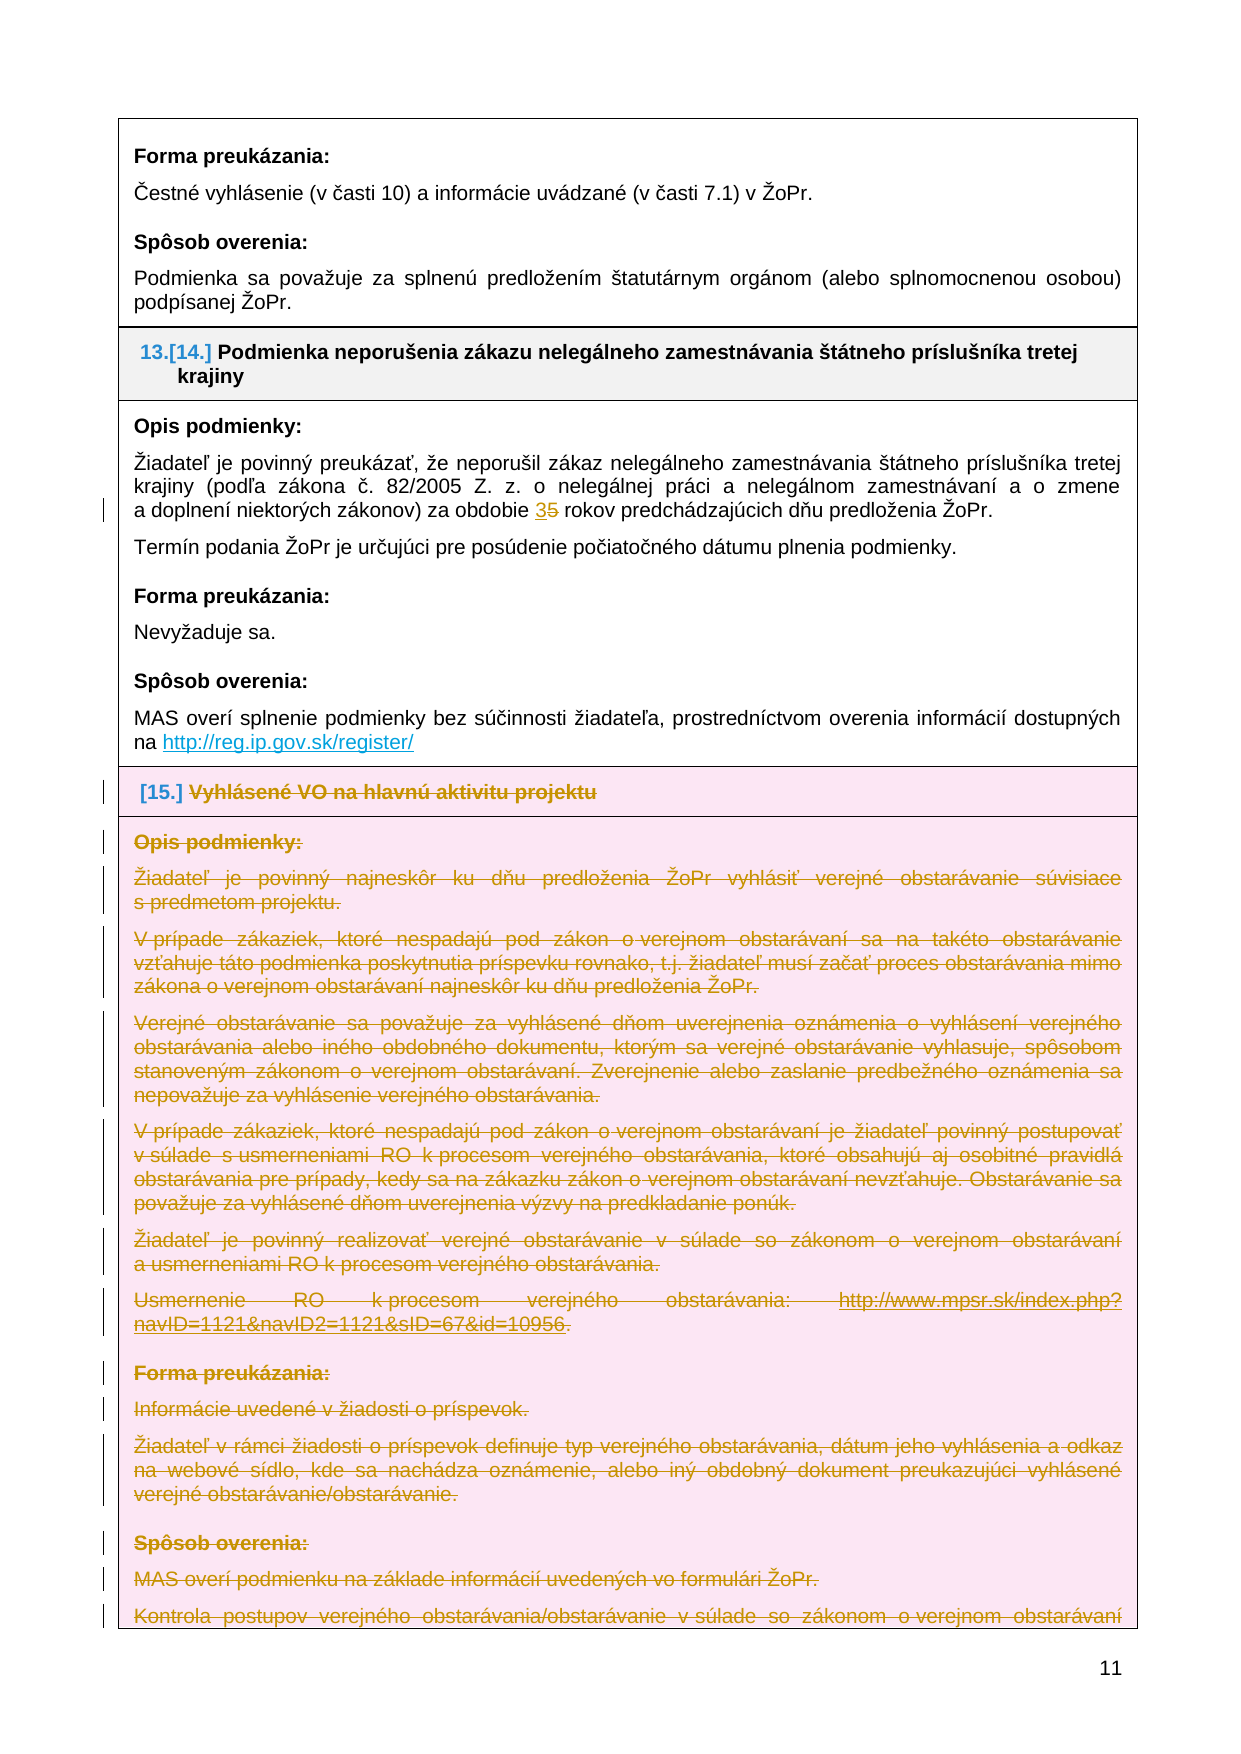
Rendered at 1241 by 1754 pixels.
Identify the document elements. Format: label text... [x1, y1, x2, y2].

table_cell Podmienka neporušenia zákazu nelegálneho zamestnávania štátneho príslušníka tretej krajiny [119, 328, 1137, 400]
table_cell Opis podmienky: Žiadateľ je povinný preukázať, že neporušil zákaz nelegálneho zamestnávania štátneho príslušníka tretej krajiny (podľa zákona č. 82/2005 Z. z. o nelegálnej práci a nelegálnom zamestnávaní a o zmene a doplnení niektorých zákonov) za obdobie rokov predchádzajúcich dňu predloženia ŽoPr. Termín podania ŽoPr je určujúci pre posúdenie počiatočného dátumu plnenia podmienky. Forma preukázania: Nevyžaduje sa. Spôsob overenia: MAS overí splnenie podmienky bez súčinnosti žiadateľa, prostredníctvom overenia informácií dostupných na http://reg.ip.gov.sk/register/ [119, 401, 1137, 766]
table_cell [119, 119, 1137, 326]
